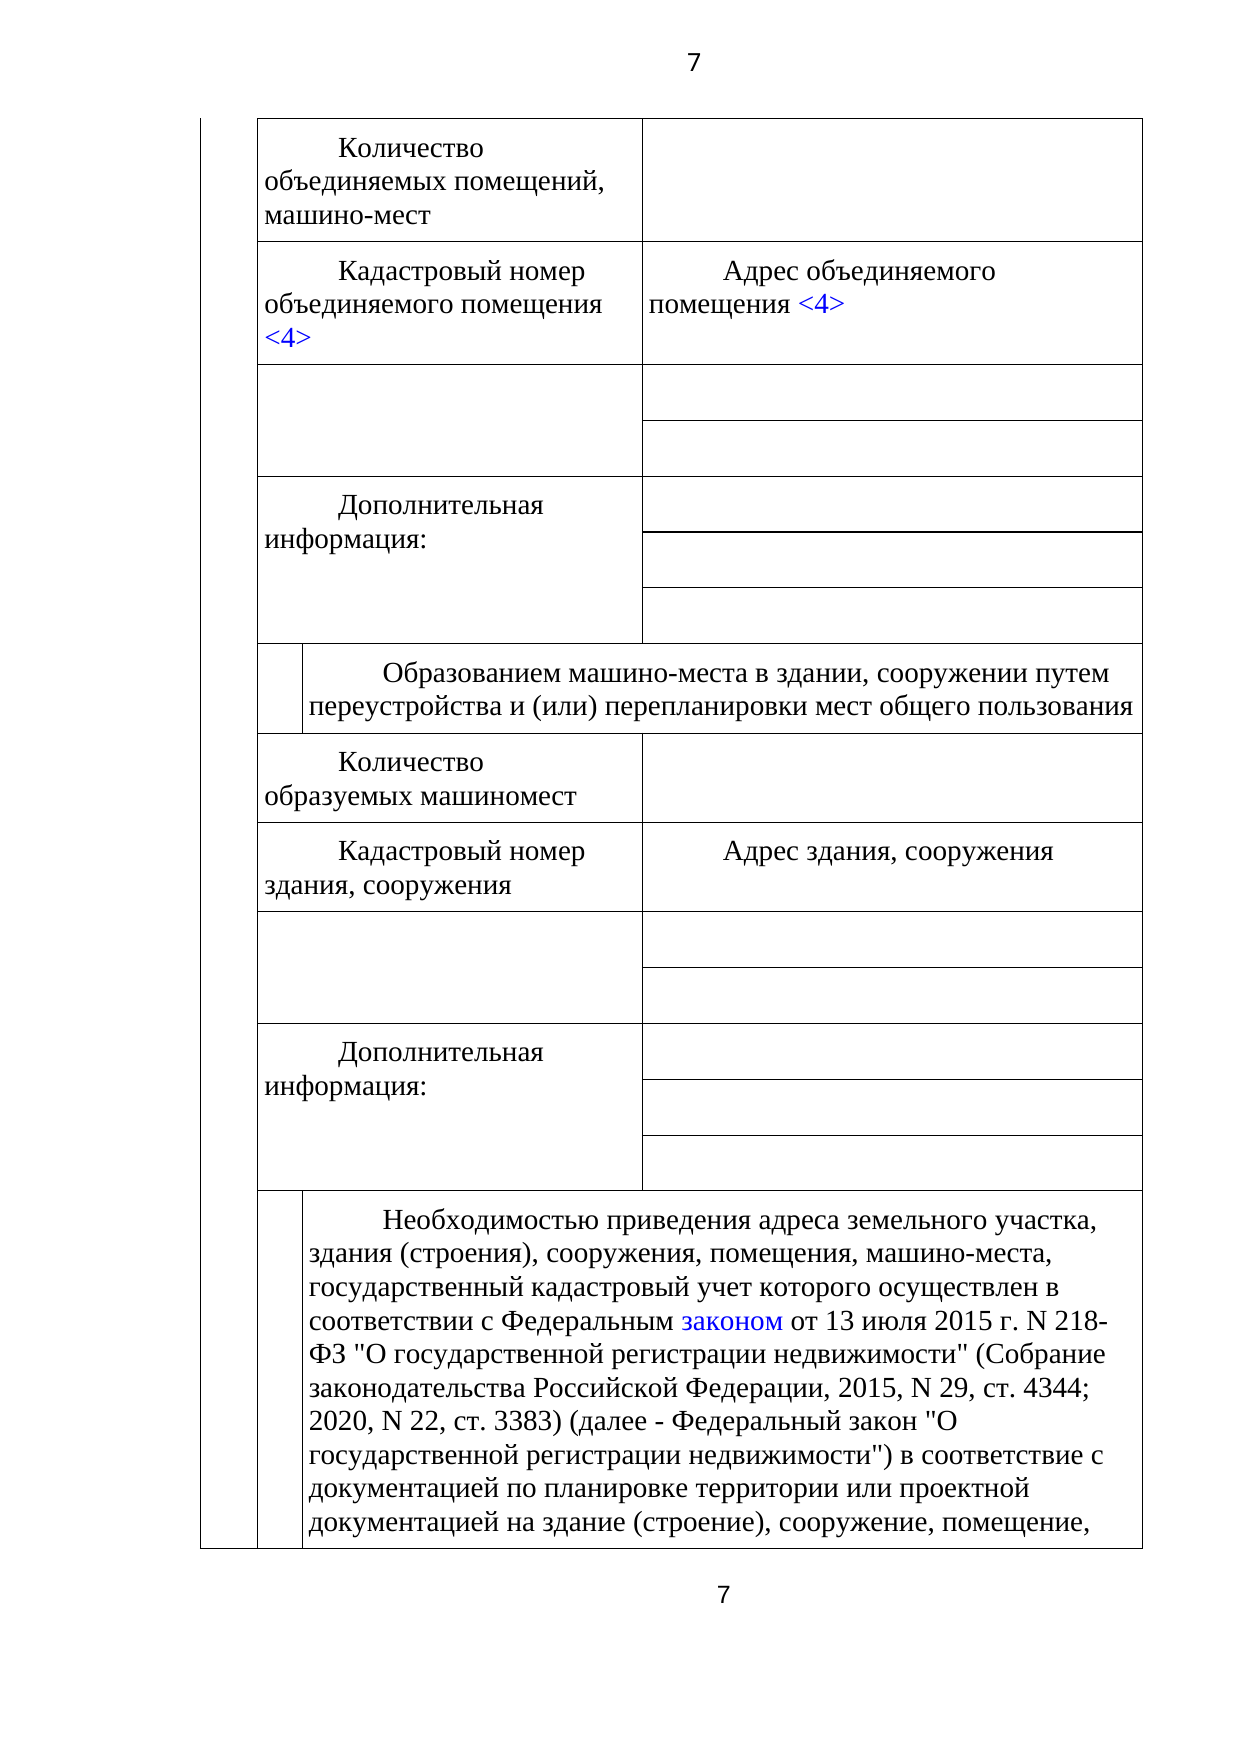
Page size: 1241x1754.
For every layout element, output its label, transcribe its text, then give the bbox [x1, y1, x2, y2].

table_cell Кадастровый номер объединяемого помещения <4> [258, 242, 642, 364]
table_cell [643, 1024, 1142, 1079]
table_cell Дополнительная информация: [258, 1024, 642, 1190]
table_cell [303, 1191, 1142, 1548]
table_cell [643, 1136, 1142, 1190]
table_cell [258, 912, 642, 1023]
table_cell [258, 1191, 302, 1548]
table_cell Образованием машино-места в здании, сооружении путем переустройства и (или) перепланировки мест общего пользования [303, 644, 1142, 732]
table_cell [201, 1190, 257, 1548]
table_cell Количество образуемых машиномест [258, 734, 642, 822]
table_cell [258, 644, 302, 732]
table_cell Дополнительная информация: [258, 477, 642, 643]
table_cell Кадастровый номер здания, сооружения [258, 823, 642, 911]
table_cell [643, 588, 1142, 643]
table_cell [643, 365, 1142, 420]
table_cell Адрес здания, сооружения [643, 823, 1142, 911]
table_cell [643, 1080, 1142, 1134]
table_cell [643, 968, 1142, 1023]
table_cell [643, 421, 1142, 476]
table_cell [258, 365, 642, 476]
table_cell [643, 734, 1142, 822]
table_cell Количество объединяемых помещений, машино-мест [258, 119, 642, 241]
table_cell [643, 119, 1142, 241]
table_cell Адрес объединяемого помещения <4> [643, 242, 1142, 364]
table_cell [643, 477, 1142, 531]
table_cell [643, 533, 1142, 587]
table_cell [643, 912, 1142, 967]
